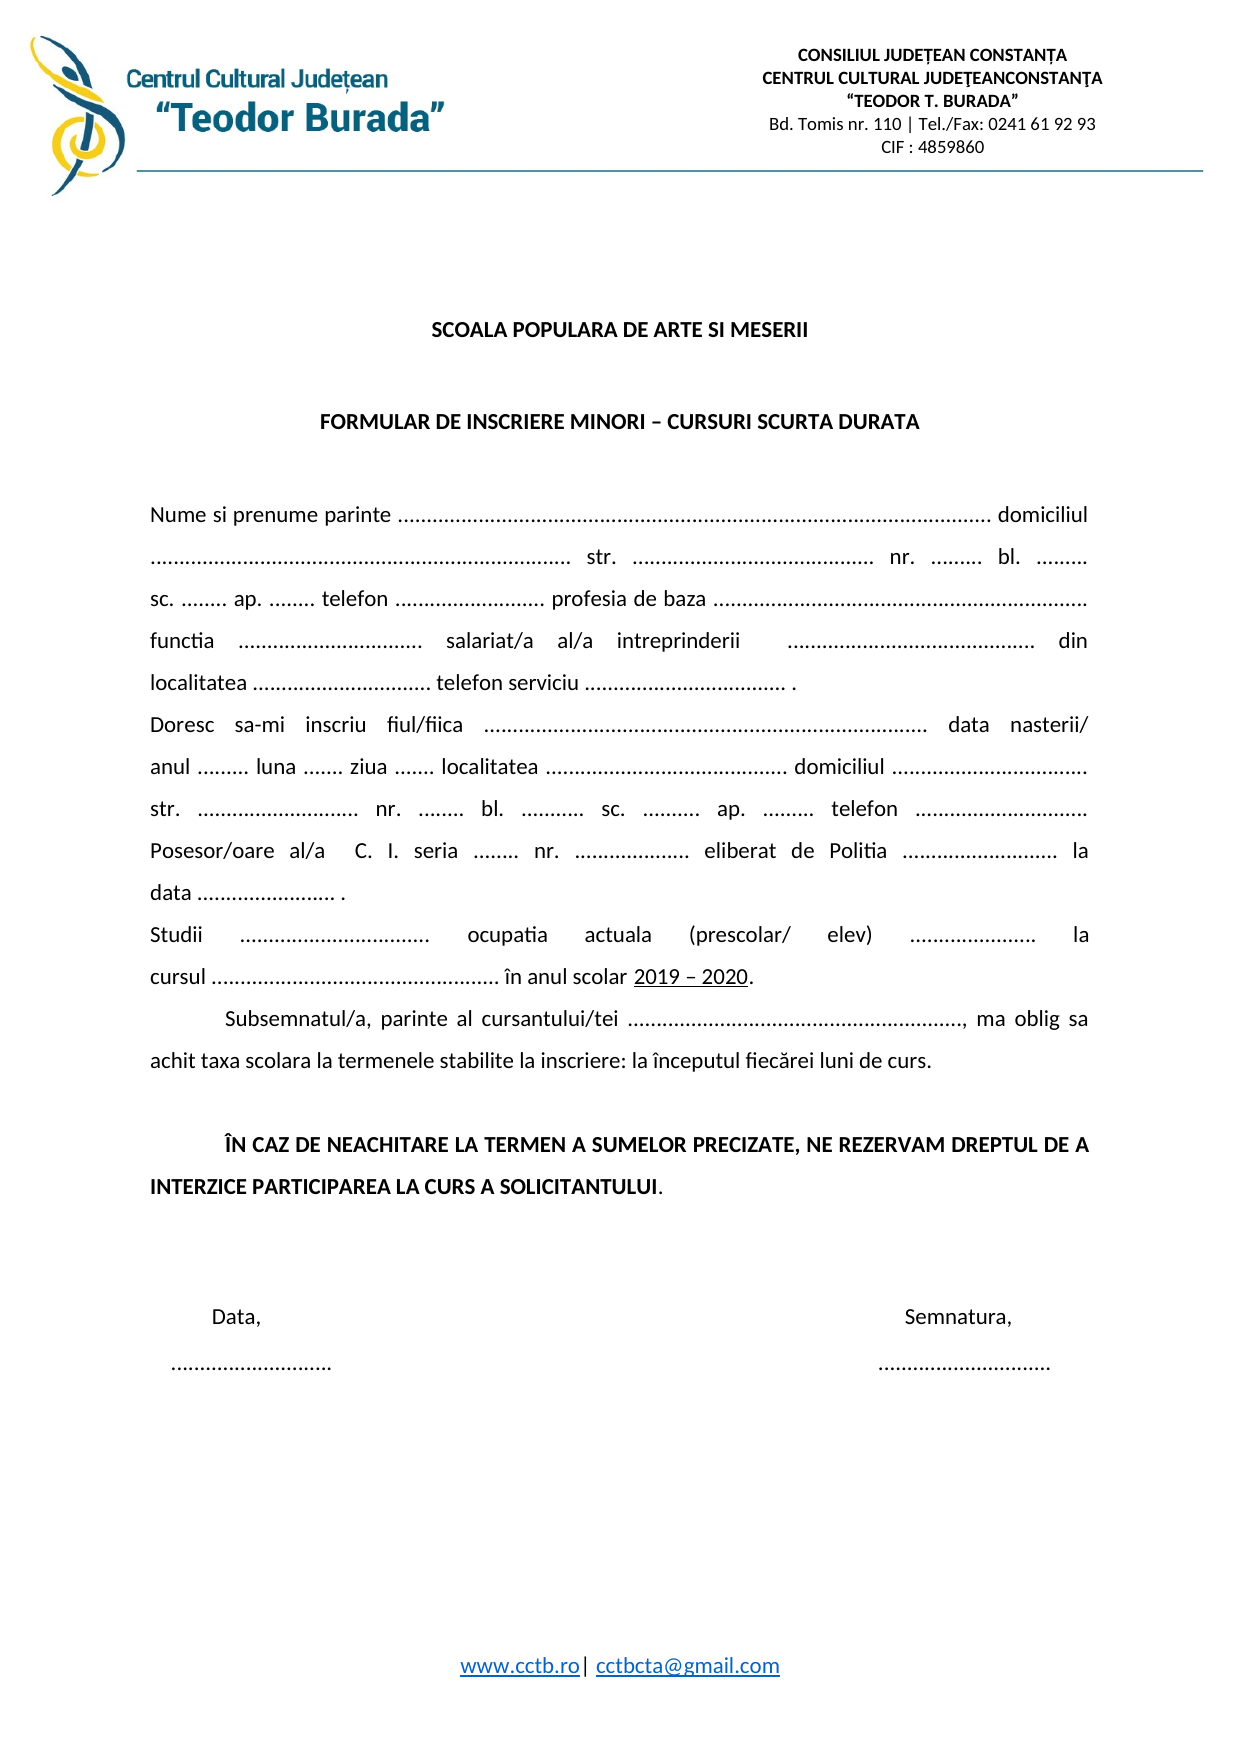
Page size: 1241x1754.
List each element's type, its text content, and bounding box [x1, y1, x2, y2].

text Studii ................................. ocupatia actuala (prescolar/ elev) ...................... la cursul .................................................. în anul scolar 2019 – 2020. [150, 920, 1090, 990]
text Data, Semnatura, [150, 1302, 1090, 1330]
text ÎN CAZ DE NEACHITARE LA TERMEN A SUMELOR PRECIZATE, NE REZERVAM DREPTUL DE A INTERZICE PARTICIPAREA LA CURS A SOLICITANTULUI. [150, 1130, 1090, 1200]
text FORMULAR DE INSCRIERE MINORI – CURSURI SCURTA DURATA [150, 407, 1090, 435]
text Nume si prenume parinte ....................................................................................................... domiciliul ......................................................................... str. .......................................... nr. ......... bl. ......... sc. ........ ap. ........ telefon .......................... profesia de baza ................................................................. functia ................................ salariat/a al/a intreprinderii ........................................... din localitatea ............................... telefon serviciu ................................... . [150, 500, 1090, 696]
picture [0, 8, 1241, 221]
text ............................ .............................. [150, 1348, 1090, 1376]
text SCOALA POPULARA DE ARTE SI MESERII [150, 315, 1090, 343]
text Subsemnatul/a, parinte al cursantului/tei .........................................................., ma oblig sa achit taxa scolara la termenele stabilite la inscriere: la începutul fiecărei luni de curs. [150, 1004, 1090, 1074]
text Doresc sa-mi inscriu fiul/fiica ............................................................................. data nasterii/ anul ......... luna ....... ziua ....... localitatea .......................................... domiciliul .................................. str. ............................ nr. ........ bl. ........... sc. .......... ap. ......... telefon .............................. Posesor/oare al/a C. I. seria ........ nr. .................... eliberat de Politia ........................... la data ........................ . [150, 710, 1090, 906]
